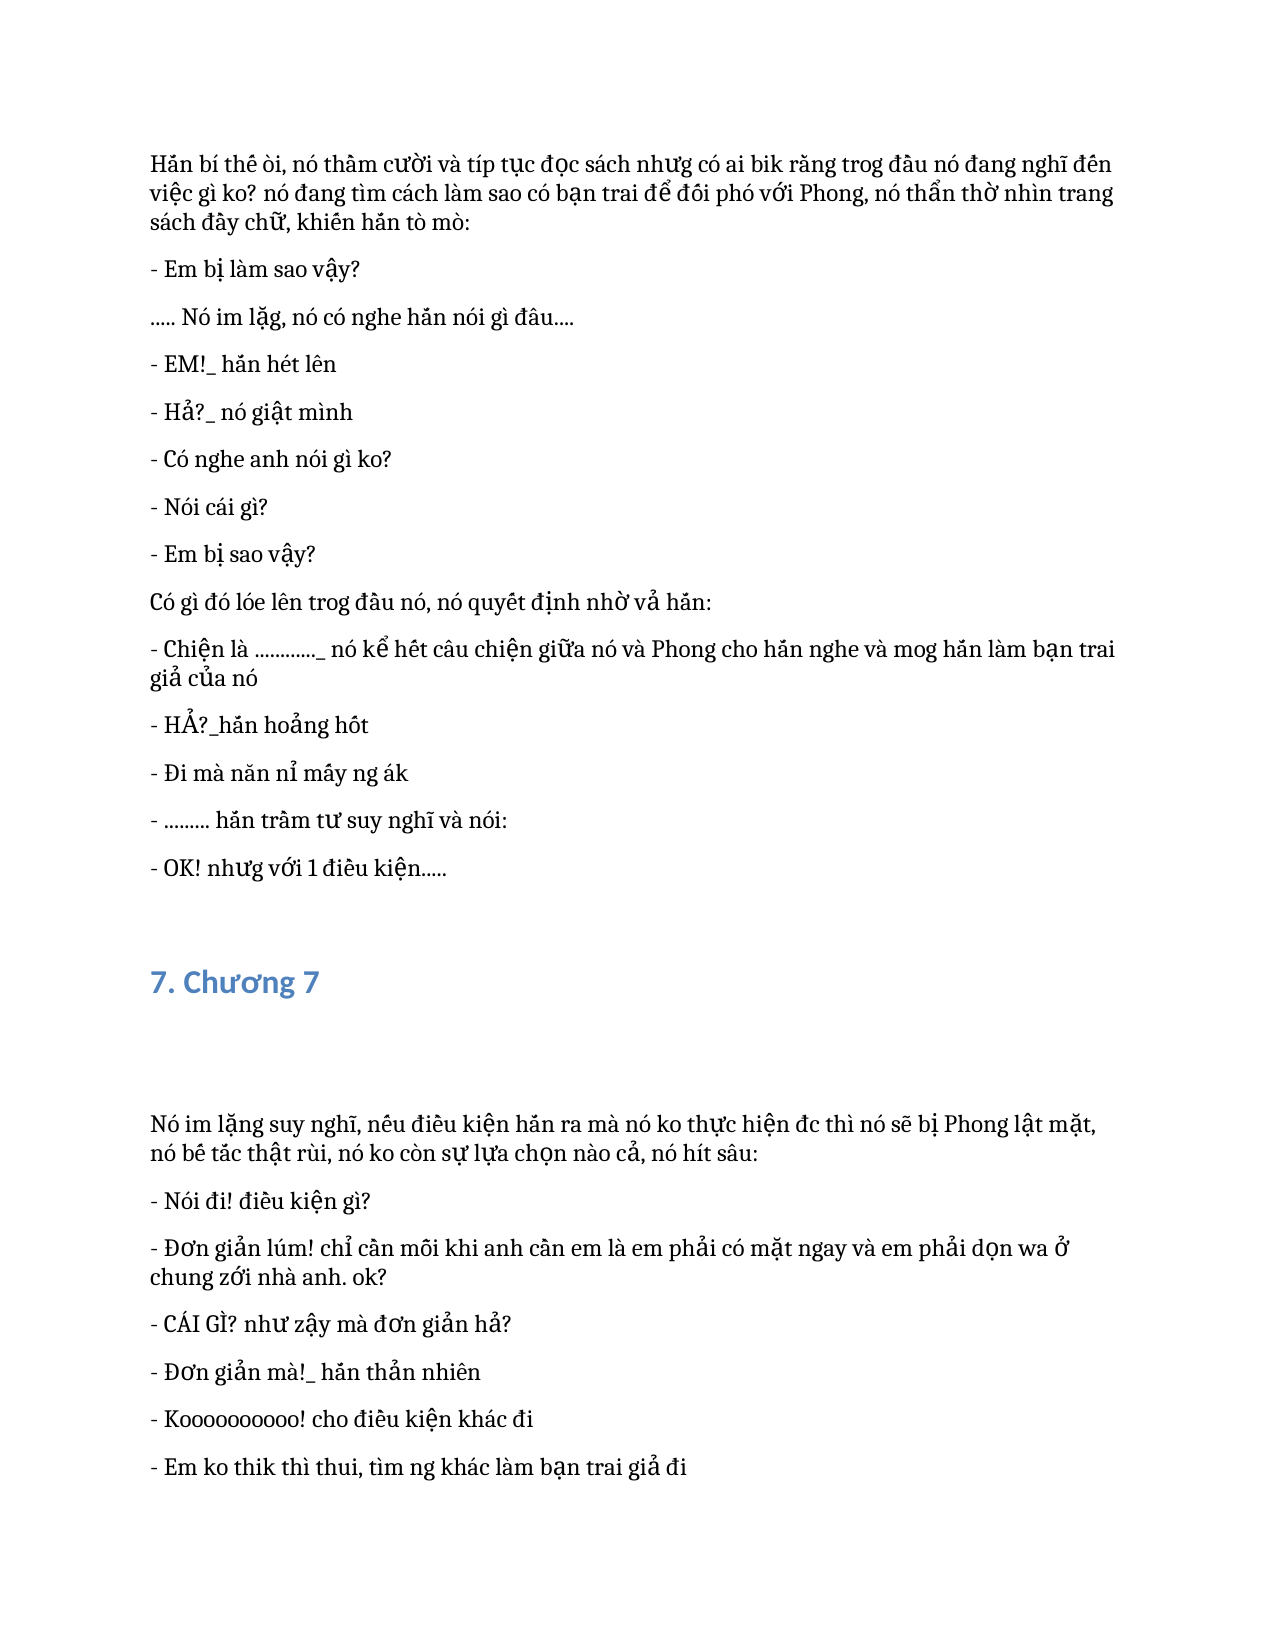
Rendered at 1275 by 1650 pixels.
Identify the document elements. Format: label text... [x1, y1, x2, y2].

text - HẢ?_hắn hoảng hốt [150, 711, 1125, 740]
text Nó im lặng suy nghĩ, nếu điều kiện hắn ra mà nó ko thực hiện đc thì nó sẽ bị Phong lật mặt, nó bế tắc thật rùi, nó ko còn sự lựa chọn nào cả, nó hít sâu: [150, 1110, 1125, 1168]
text - CÁI GÌ? như zậy mà đơn giản hả? [150, 1310, 1125, 1339]
text - Hả?_ nó giật mình [150, 397, 1125, 426]
subtitle 7. Chương 7 [150, 961, 1125, 1002]
text - OK! nhưg với 1 điều kiện..... [150, 854, 1125, 940]
text - Đơn giản mà!_ hắn thản nhiên [150, 1358, 1125, 1387]
text - Nói đi! điều kiện gì? [150, 1187, 1125, 1215]
text Hắn bí thế òi, nó thầm cười và típ tục đọc sách nhưg có ai bik rằng trog đầu nó đang nghĩ đến việc gì ko? nó đang tìm cách làm sao có bạn trai để đối phó với Phong, nó thẩn thờ nhìn trang sách đầy chữ, khiến hắn tò mò: [150, 150, 1125, 236]
text ..... Nó im lặg, nó có nghe hắn nói gì đâu.... [150, 302, 1125, 331]
text - Em bị làm sao vậy? [150, 255, 1125, 284]
text - ......... hắn trầm tư suy nghĩ và nói: [150, 806, 1125, 835]
text - EM!_ hắn hét lên [150, 350, 1125, 379]
text Có gì đó lóe lên trog đầu nó, nó quyết định nhờ vả hắn: [150, 587, 1125, 616]
text - Chiện là ............_ nó kể hết câu chiện giữa nó và Phong cho hắn nghe và mog hắn làm bạn trai giả của nó [150, 635, 1125, 692]
text - Đơn giản lúm! chỉ cần mỗi khi anh cần em là em phải có mặt ngay và em phải dọn wa ở chung zới nhà anh. ok? [150, 1234, 1125, 1292]
text - Nói cái gì? [150, 492, 1125, 521]
text - Đi mà năn nỉ mấy ng ák [150, 759, 1125, 787]
text - Em ko thik thì thui, tìm ng khác làm bạn trai giả đi [150, 1453, 1125, 1482]
text - Em bị sao vậy? [150, 540, 1125, 569]
text - Koooooooooo! cho điều kiện khác đi [150, 1405, 1125, 1434]
text - Có nghe anh nói gì ko? [150, 445, 1125, 474]
